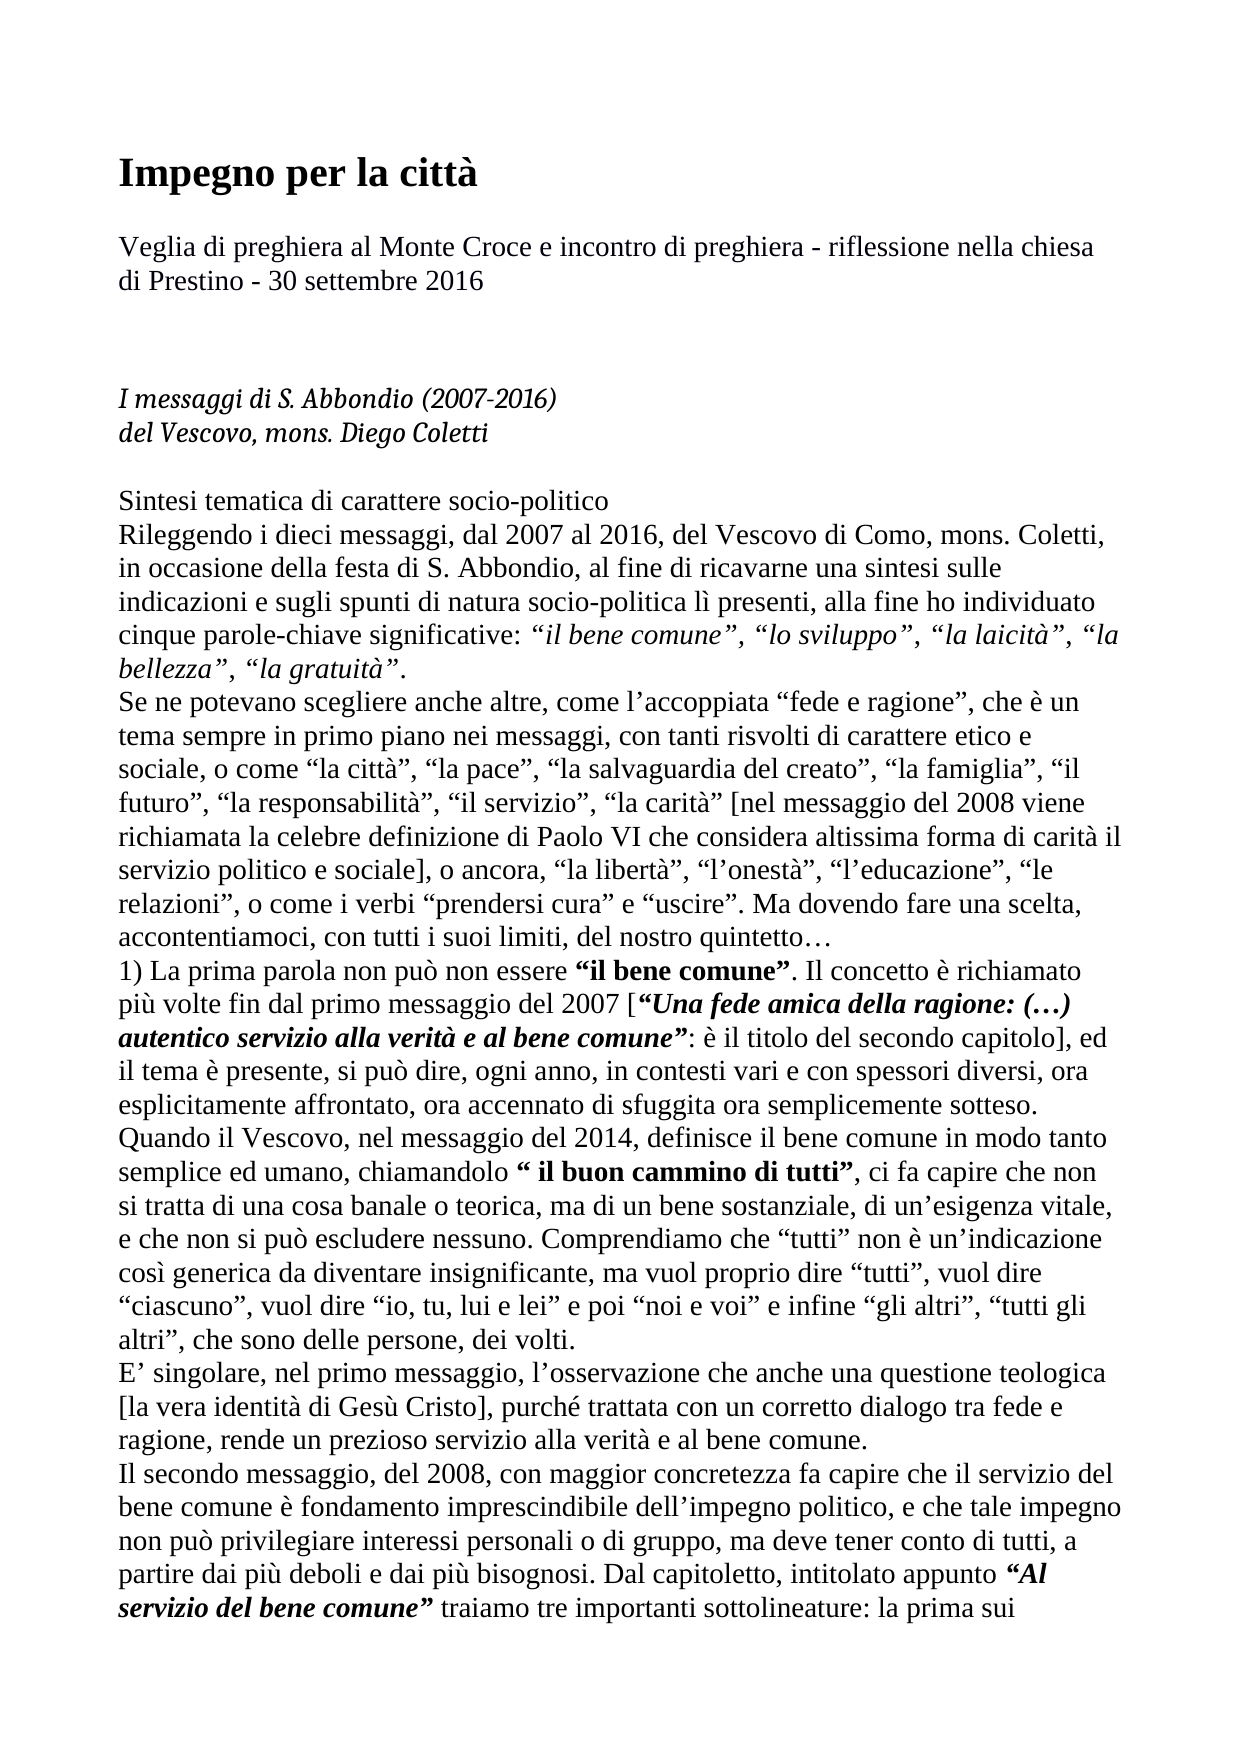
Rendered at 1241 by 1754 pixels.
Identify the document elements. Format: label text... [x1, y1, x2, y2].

text I messaggi di S. Abbondio (2007-2016) [118, 383, 1122, 416]
text 1) La prima parola non può non essere “il bene comune”. Il concetto è richiamato più volte fin dal primo messaggio del 2007 [“Una fede amica della ragione: (…) autentico servizio alla verità e al bene comune”: è il titolo del secondo capitolo], ed il tema è presente, si può dire, ogni anno, in contesti vari e con spessori diversi, ora esplicitamente affrontato, ora accennato di sfuggita ora semplicemente sotteso. [118, 953, 1122, 1121]
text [118, 1456, 1122, 1624]
text Quando il Vescovo, nel messaggio del 2014, definisce il bene comune in modo tanto semplice ed umano, chiamandolo “ il buon cammino di tutti”, ci fa capire che non si tratta di una cosa banale o teorica, ma di un bene sostanziale, di un’esigenza vitale, e che non si può escludere nessuno. Comprendiamo che “tutti” non è un’indicazione così generica da diventare insignificante, ma vuol proprio dire “tutti”, vuol dire “ciascuno”, vuol dire “io, tu, lui e lei” e poi “noi e voi” e infine “gli altri”, “tutti gli altri”, che sono delle persone, dei volti. [118, 1121, 1122, 1355]
text Sintesi tematica di carattere socio-politico [118, 483, 1122, 517]
text E’ singolare, nel primo messaggio, l’osservazione che anche una questione teologica [la vera identità di Gesù Cristo], purché trattata con un corretto dialogo tra fede e ragione, rende un prezioso servizio alla verità e al bene comune. [118, 1355, 1122, 1456]
text Veglia di preghiera al Monte Croce e incontro di preghiera - riflessione nella chiesa di Prestino - 30 settembre 2016 [118, 229, 1122, 296]
text Rileggendo i dieci messaggi, dal 2007 al 2016, del Vescovo di Como, mons. Coletti, in occasione della festa di S. Abbondio, al fine di ricavarne una sintesi sulle indicazioni e sugli spunti di natura socio-politica lì presenti, alla fine ho individuato cinque parole-chiave significative: “il bene comune”, “lo sviluppo”, “la laicità”, “la bellezza”, “la gratuità”. [118, 517, 1122, 684]
text Impegno per la città [118, 148, 1122, 196]
text del Vescovo, mons. Diego Coletti [118, 416, 1122, 450]
text Se ne potevano scegliere anche altre, come l’accoppiata “fede e ragione”, che è un tema sempre in primo piano nei messaggi, con tanti risvolti di carattere etico e sociale, o come “la città”, “la pace”, “la salvaguardia del creato”, “la famiglia”, “il futuro”, “la responsabilità”, “il servizio”, “la carità” [nel messaggio del 2008 viene richiamata la celebre definizione di Paolo VI che considera altissima forma di carità il servizio politico e sociale], o ancora, “la libertà”, “l’onestà”, “l’educazione”, “le relazioni”, o come i verbi “prendersi cura” e “uscire”. Ma dovendo fare una scelta, accontentiamoci, con tutti i suoi limiti, del nostro quintetto… [118, 684, 1122, 953]
